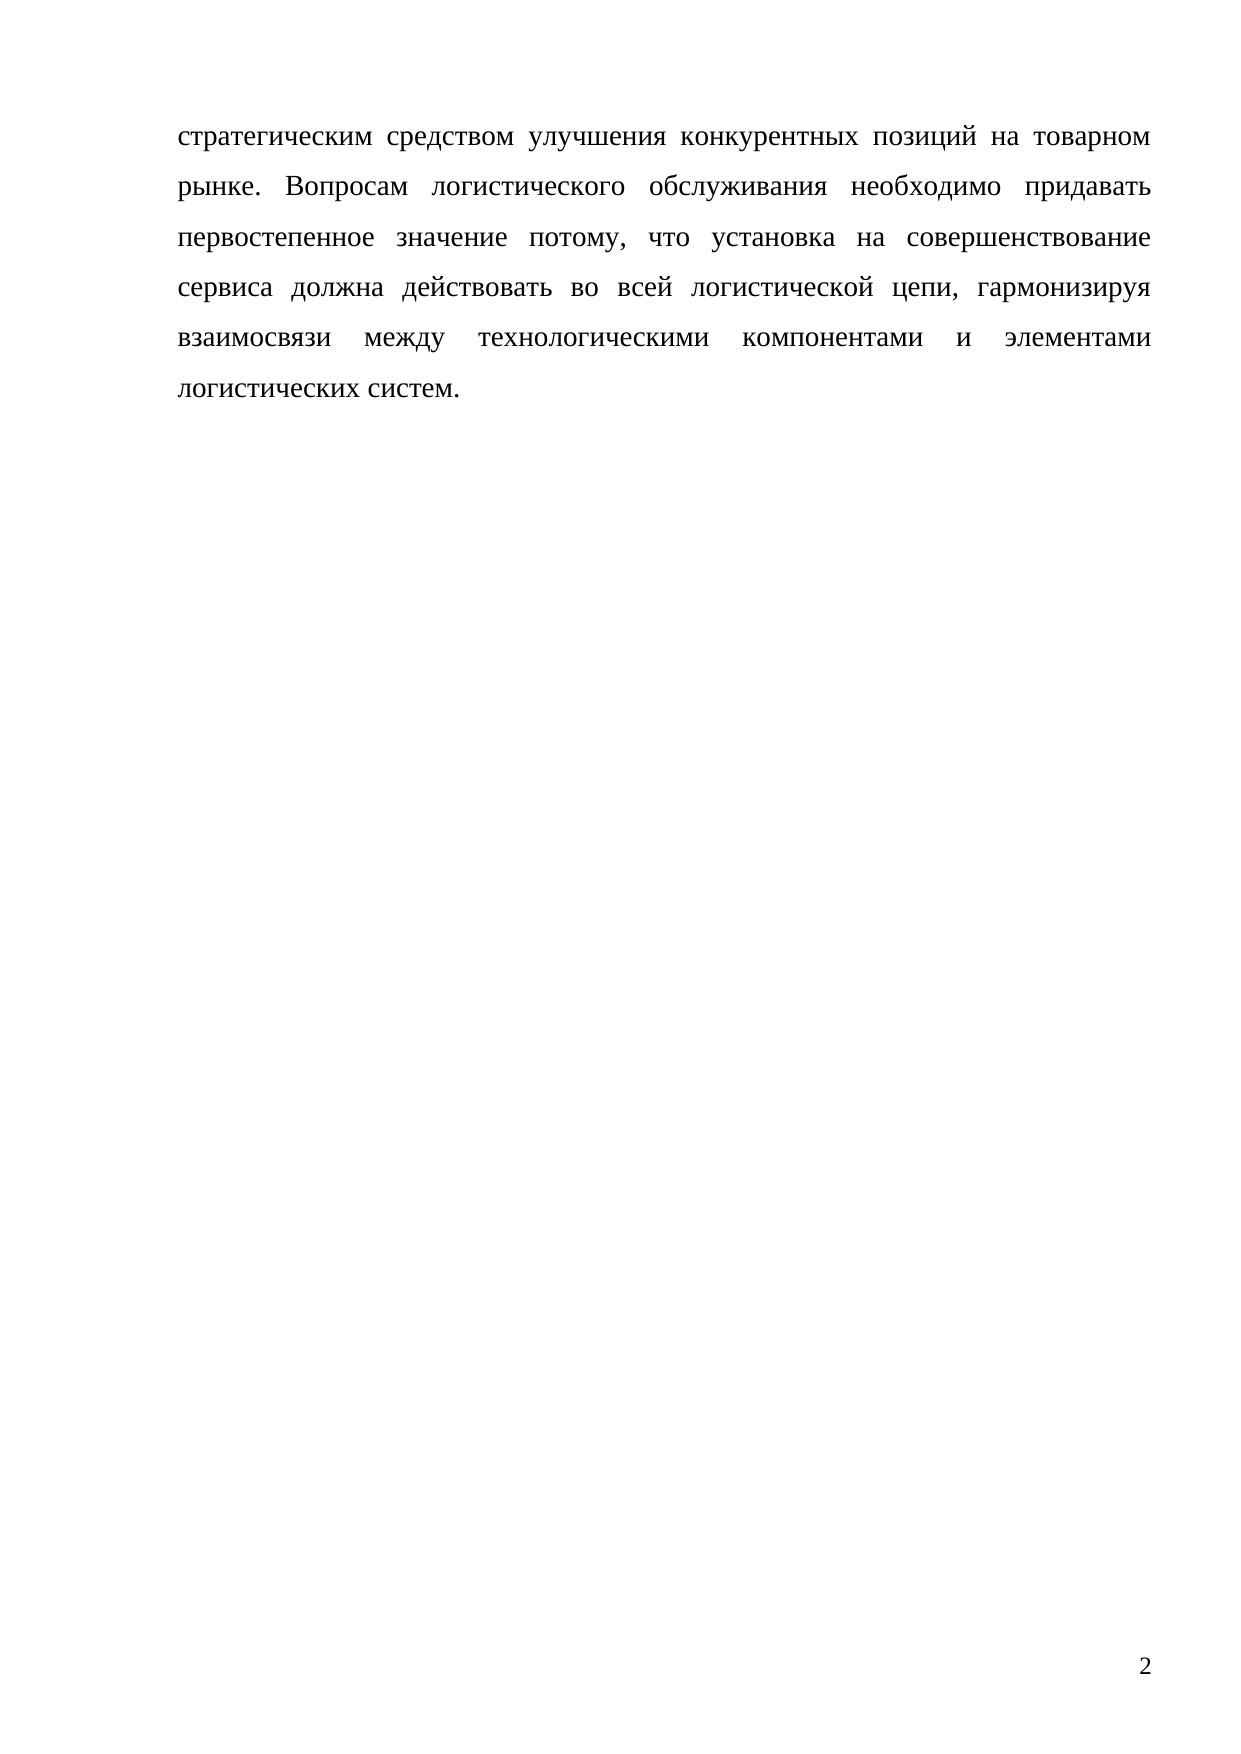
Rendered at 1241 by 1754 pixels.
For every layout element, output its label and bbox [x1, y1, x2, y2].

text [177, 118, 1152, 403]
